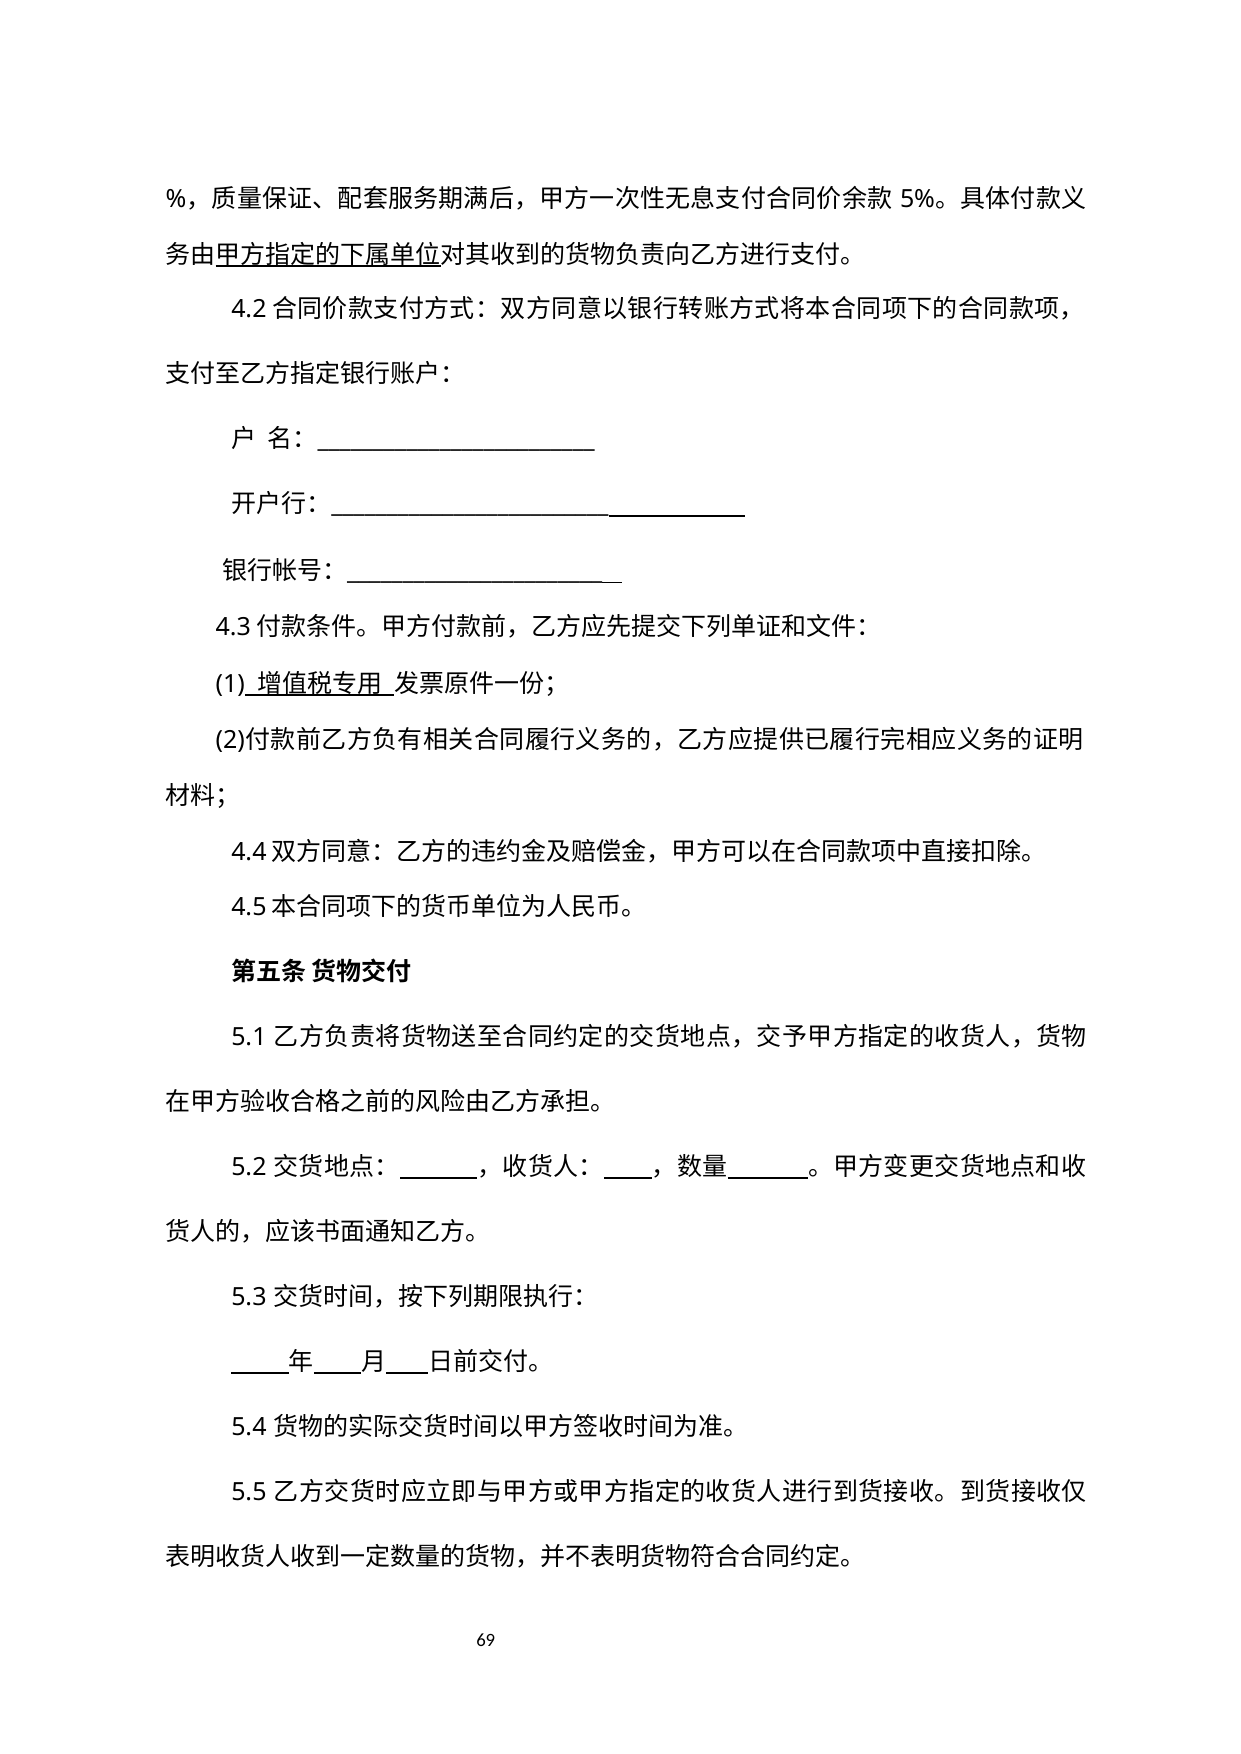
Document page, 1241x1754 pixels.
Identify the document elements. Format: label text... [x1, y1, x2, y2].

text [165, 162, 1087, 274]
text 第五条 货物交付 [165, 937, 1087, 1002]
text (2)付款前乙方负有相关合同履行义务的，乙方应提供已履行完相应义务的证明材料； [165, 703, 1087, 816]
text 5.1 乙方负责将货物送至合同约定的交货地点，交予甲方指定的收货人，货物在甲方验收合格之前的风险由乙方承担。 [165, 1002, 1087, 1132]
text 4.4双方同意：乙方的违约金及赔偿金，甲方可以在合同款项中直接扣除。 [165, 816, 1087, 872]
text 5.2 交货地点： ，收货人： ，数量 。甲方变更交货地点和收货人的，应该书面通知乙方。 [165, 1132, 1087, 1262]
text 年 月 日前交付。 [165, 1327, 1087, 1392]
text 5.5 乙方交货时应立即与甲方或甲方指定的收货人进行到货接收。到货接收仅表明收货人收到一定数量的货物，并不表明货物符合合同约定。 [165, 1457, 1087, 1587]
text (1) 增值税专用 发票原件一份； [165, 647, 1087, 703]
text 银行帐号：_______________________ [165, 534, 1087, 591]
text 5.3 交货时间，按下列期限执行： [165, 1262, 1087, 1327]
text 开户行：_________________________ [165, 469, 1087, 534]
text 5.4 货物的实际交货时间以甲方签收时间为准。 [165, 1392, 1087, 1457]
text 4.5本合同项下的货币单位为人民币。 [165, 872, 1087, 937]
text 4.3付款条件。甲方付款前，乙方应先提交下列单证和文件： [165, 591, 1087, 647]
text 户 名：_________________________ [165, 404, 1087, 469]
text 4.2合同价款支付方式：双方同意以银行转账方式将本合同项下的合同款项，支付至乙方指定银行账户： [165, 274, 1087, 404]
